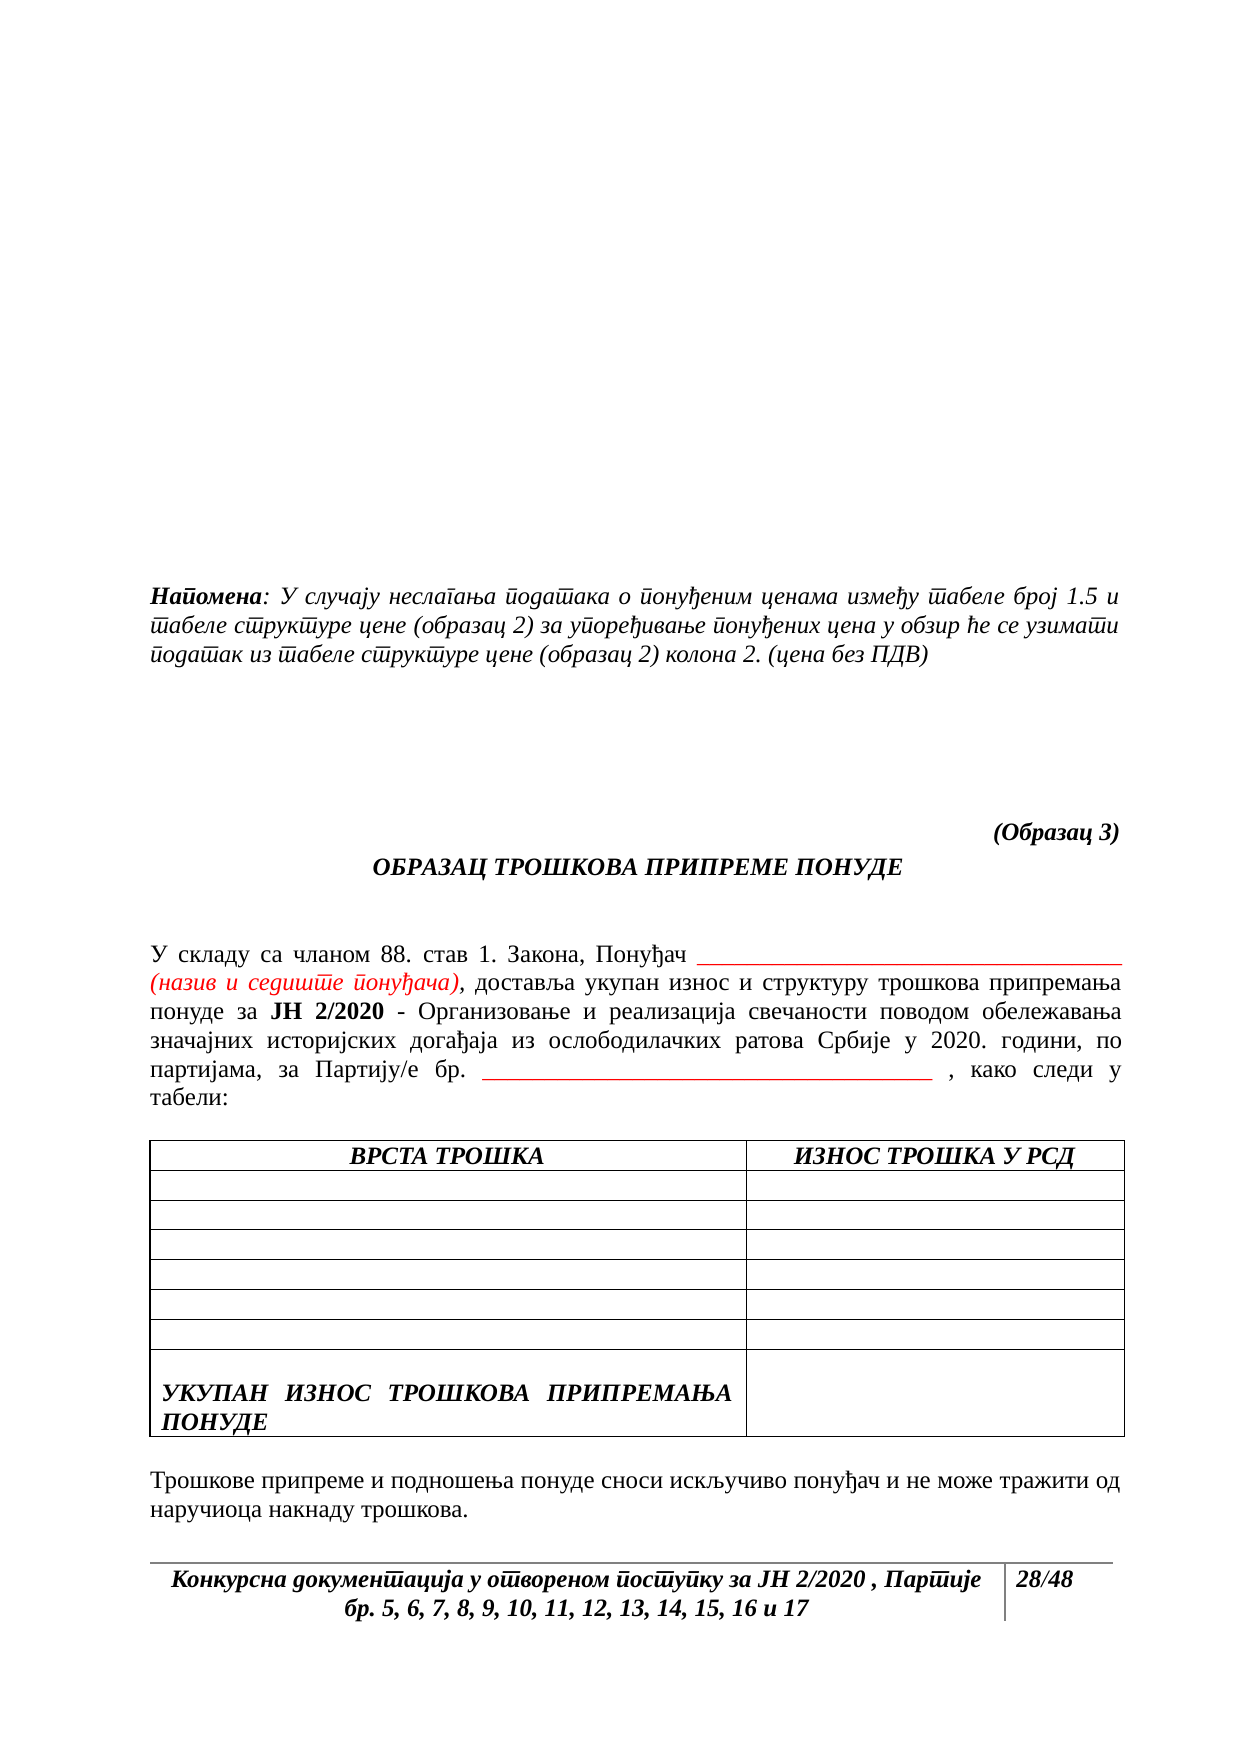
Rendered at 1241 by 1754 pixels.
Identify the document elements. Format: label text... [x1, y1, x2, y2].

text (Образац 3) [150, 817, 1122, 846]
table_cell [151, 1260, 746, 1289]
text Трошкове припреме и подношења понуде сноси искључиво понуђач и не може тражити од наручиоца накнаду трошкова. [150, 1466, 1122, 1523]
table_cell [747, 1230, 1124, 1259]
table_cell [747, 1350, 1124, 1436]
table_header ИЗНОС ТРОШКА У РСД [747, 1141, 1124, 1170]
table_cell [747, 1260, 1124, 1289]
table_cell [747, 1320, 1124, 1348]
table_header ВРСТА ТРОШКА [151, 1141, 746, 1170]
table_cell [747, 1201, 1124, 1229]
text ОБРАЗАЦ ТРОШКОВА ПРИПРЕМЕ ПОНУДЕ [150, 852, 1122, 881]
table_cell УКУПАН ИЗНОС ТРОШКОВА ПРИПРЕМАЊА ПОНУДЕ [151, 1350, 746, 1436]
table_cell [151, 1320, 746, 1348]
table_cell [747, 1171, 1124, 1199]
table_cell [151, 1171, 746, 1199]
table_cell [151, 1230, 746, 1259]
table_cell [151, 1290, 746, 1319]
table_cell [151, 1201, 746, 1229]
table_cell [747, 1290, 1124, 1319]
text У складу са чланом 88. став 1. Закона, Понуђач __________________________________ (назив и седиште понуђача), доставља укупан износ и структуру трошкова припремања понуде за ЈН 2/2020 - Oрганизовањe и реализацијa свечаности поводом обележавања значајних историјских догађаја из ослободилачких ратова Србије у 2020. години, по партијама, за Партију/е бр. ____________________________________ , како следи у табели: [150, 939, 1122, 1111]
text Напомена: У случају неслагања података о понуђеним ценама између табеле број 1.5 и табеле структуре цене (образац 2) за упоређивање понуђених цена у обзир ће се узимати податак из табеле структуре цене (образац 2) колона 2. (цена без ПДВ) [150, 581, 1122, 667]
